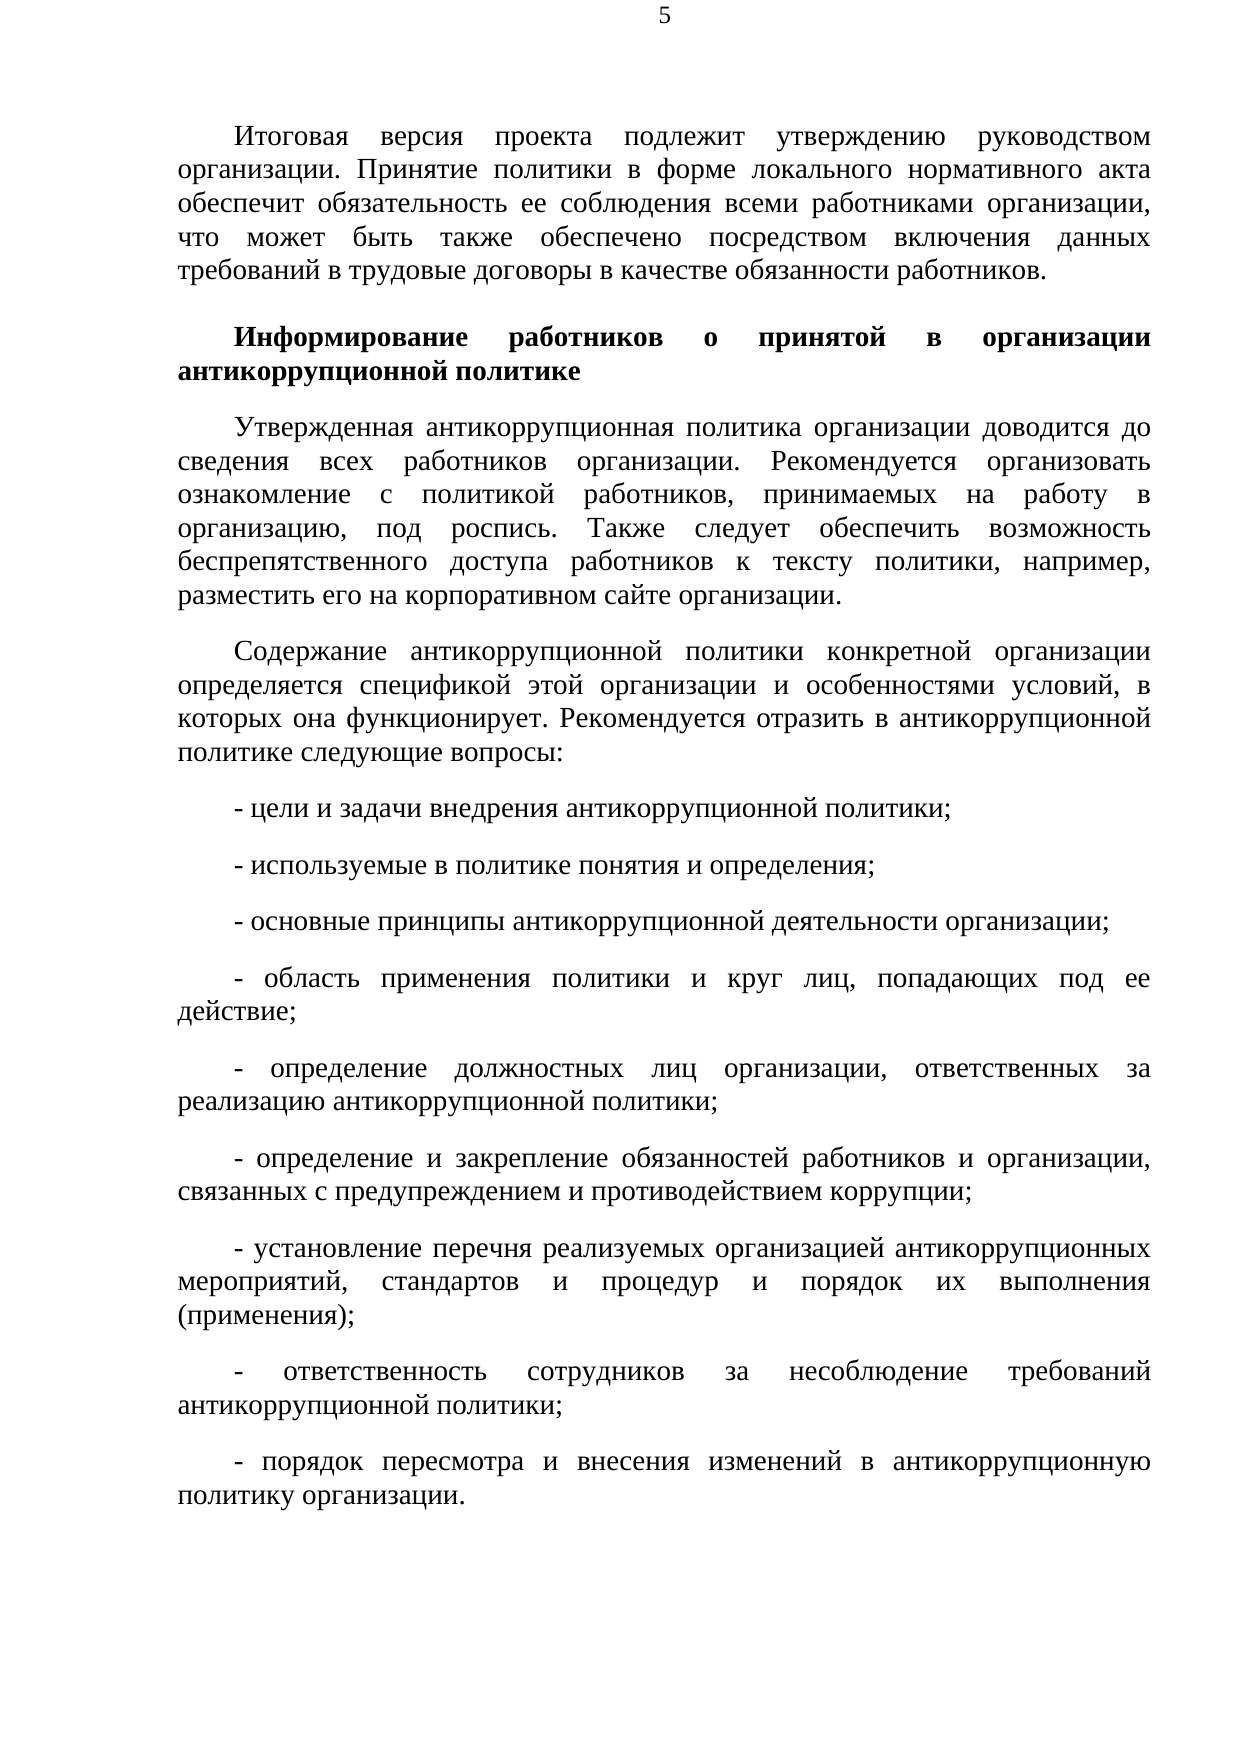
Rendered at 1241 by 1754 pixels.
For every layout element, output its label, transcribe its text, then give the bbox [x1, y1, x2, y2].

text - ответственность сотрудников за несоблюдение требований антикоррупционной политики; [177, 1353, 1152, 1421]
text Утвержденная антикоррупционная политика организации доводится до сведения всех работников организации. Рекомендуется организовать ознакомление с политикой работников, принимаемых на работу в организацию, под роспись. Также следует обеспечить возможность беспрепятственного доступа работников к тексту политики, например, разместить его на корпоративном сайте организации. [177, 409, 1152, 611]
text - определение должностных лиц организации, ответственных за реализацию антикоррупционной политики; [177, 1050, 1152, 1117]
text - используемые в политике понятия и определения; [177, 847, 1152, 881]
text - определение и закрепление обязанностей работников и организации, связанных с предупреждением и противодействием коррупции; [177, 1140, 1152, 1207]
text - цели и задачи внедрения антикоррупционной политики; [177, 791, 1152, 824]
text Содержание антикоррупционной политики конкретной организации определяется спецификой этой организации и особенностями условий, в которых она функционирует. Рекомендуется отразить в антикоррупционной политике следующие вопросы: [177, 633, 1152, 768]
text - основные принципы антикоррупционной деятельности организации; [177, 903, 1152, 937]
text Итоговая версия проекта подлежит утверждению руководством организации. Принятие политики в форме локального нормативного акта обеспечит обязательность ее соблюдения всеми работниками организации, что может быть также обеспечено посредством включения данных требований в трудовые договоры в качестве обязанности работников. [177, 118, 1152, 286]
text - установление перечня реализуемых организацией антикоррупционных мероприятий, стандартов и процедур и порядок их выполнения (применения); [177, 1230, 1152, 1331]
text - область применения политики и круг лиц, попадающих под ее действие; [177, 960, 1152, 1027]
text - порядок пересмотра и внесения изменений в антикоррупционную политику организации. [177, 1443, 1152, 1511]
text Информирование работников о принятой в организации антикоррупционной политике [177, 319, 1152, 386]
